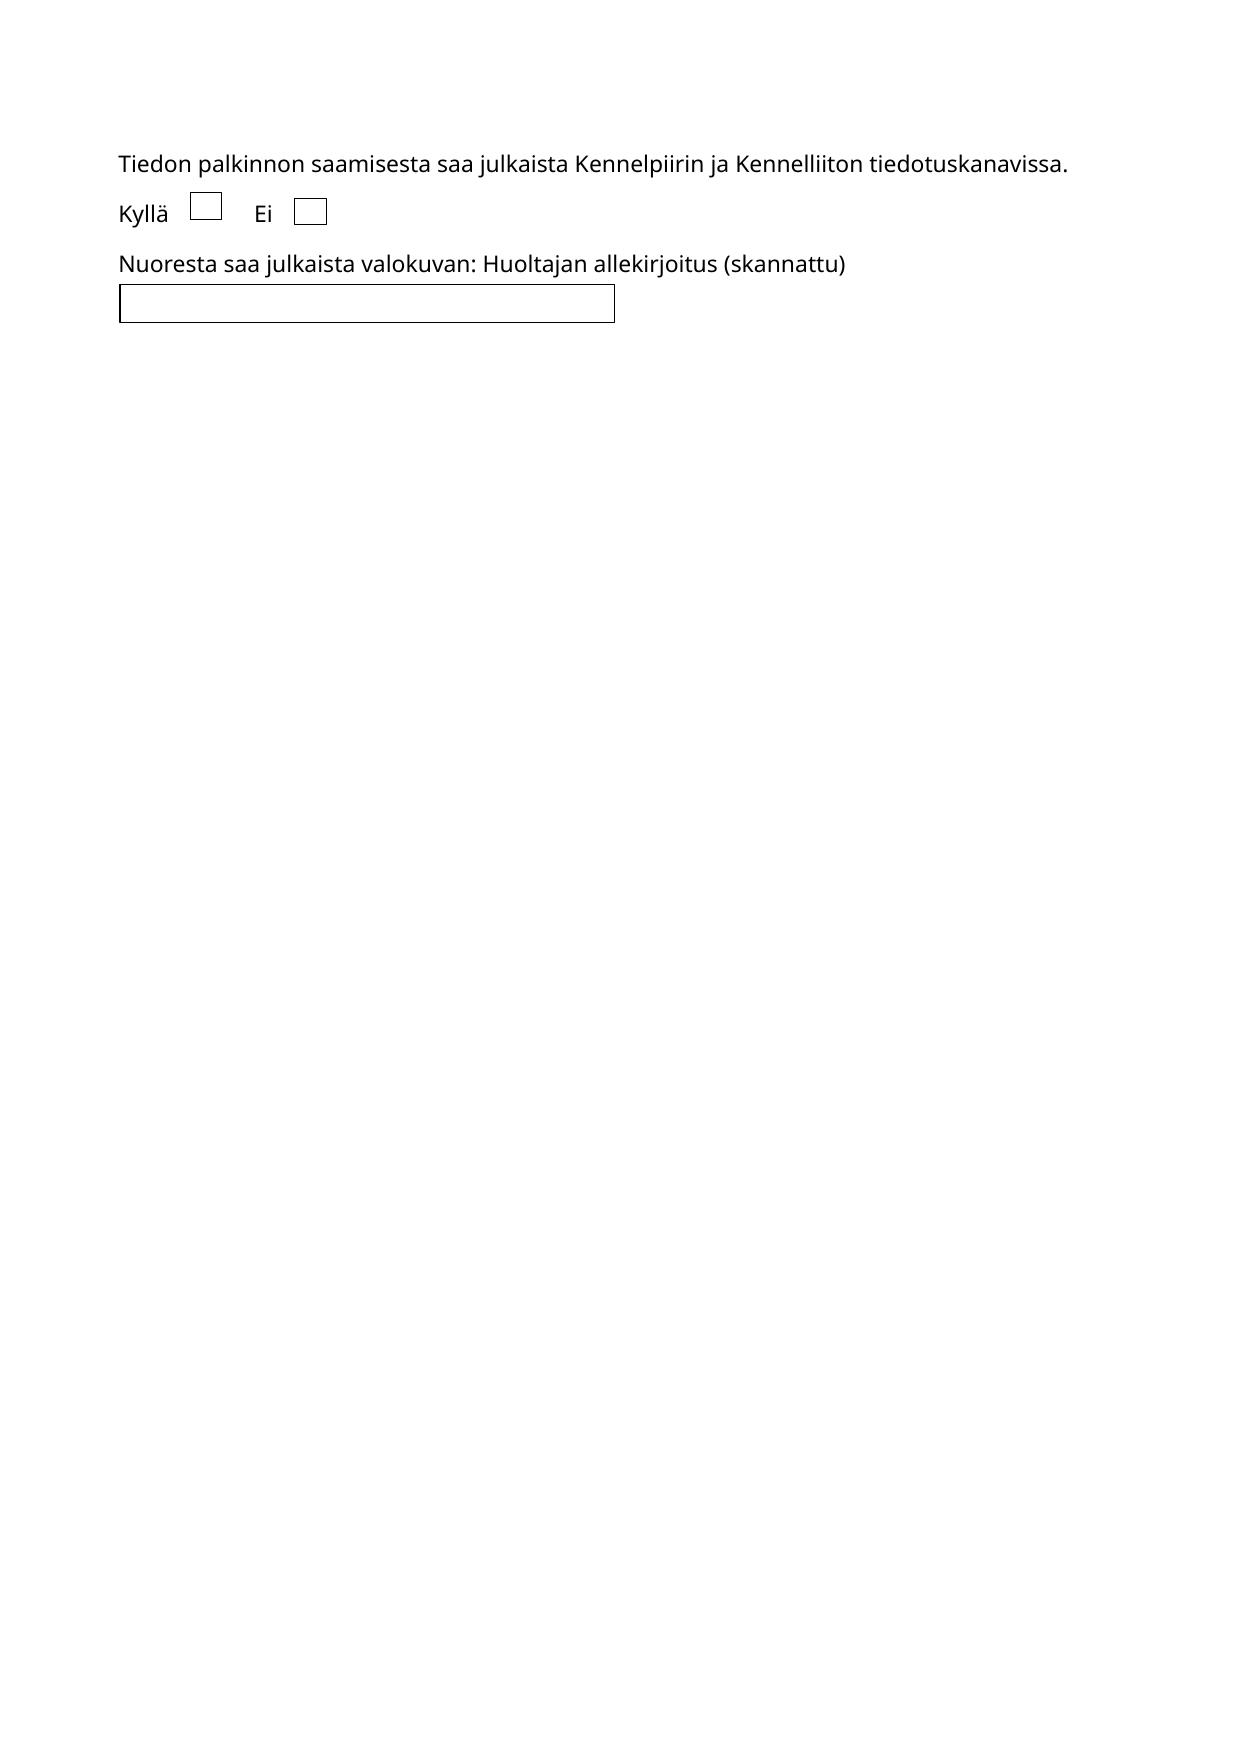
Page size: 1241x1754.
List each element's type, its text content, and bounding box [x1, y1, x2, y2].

text Kyllä Ei [118, 198, 1122, 229]
text Tiedon palkinnon saamisesta saa julkaista Kennelpiirin ja Kennelliiton tiedotuskanavissa. [118, 148, 1122, 179]
text Nuoresta saa julkaista valokuvan: Huoltajan allekirjoitus (skannattu) [118, 248, 1122, 280]
